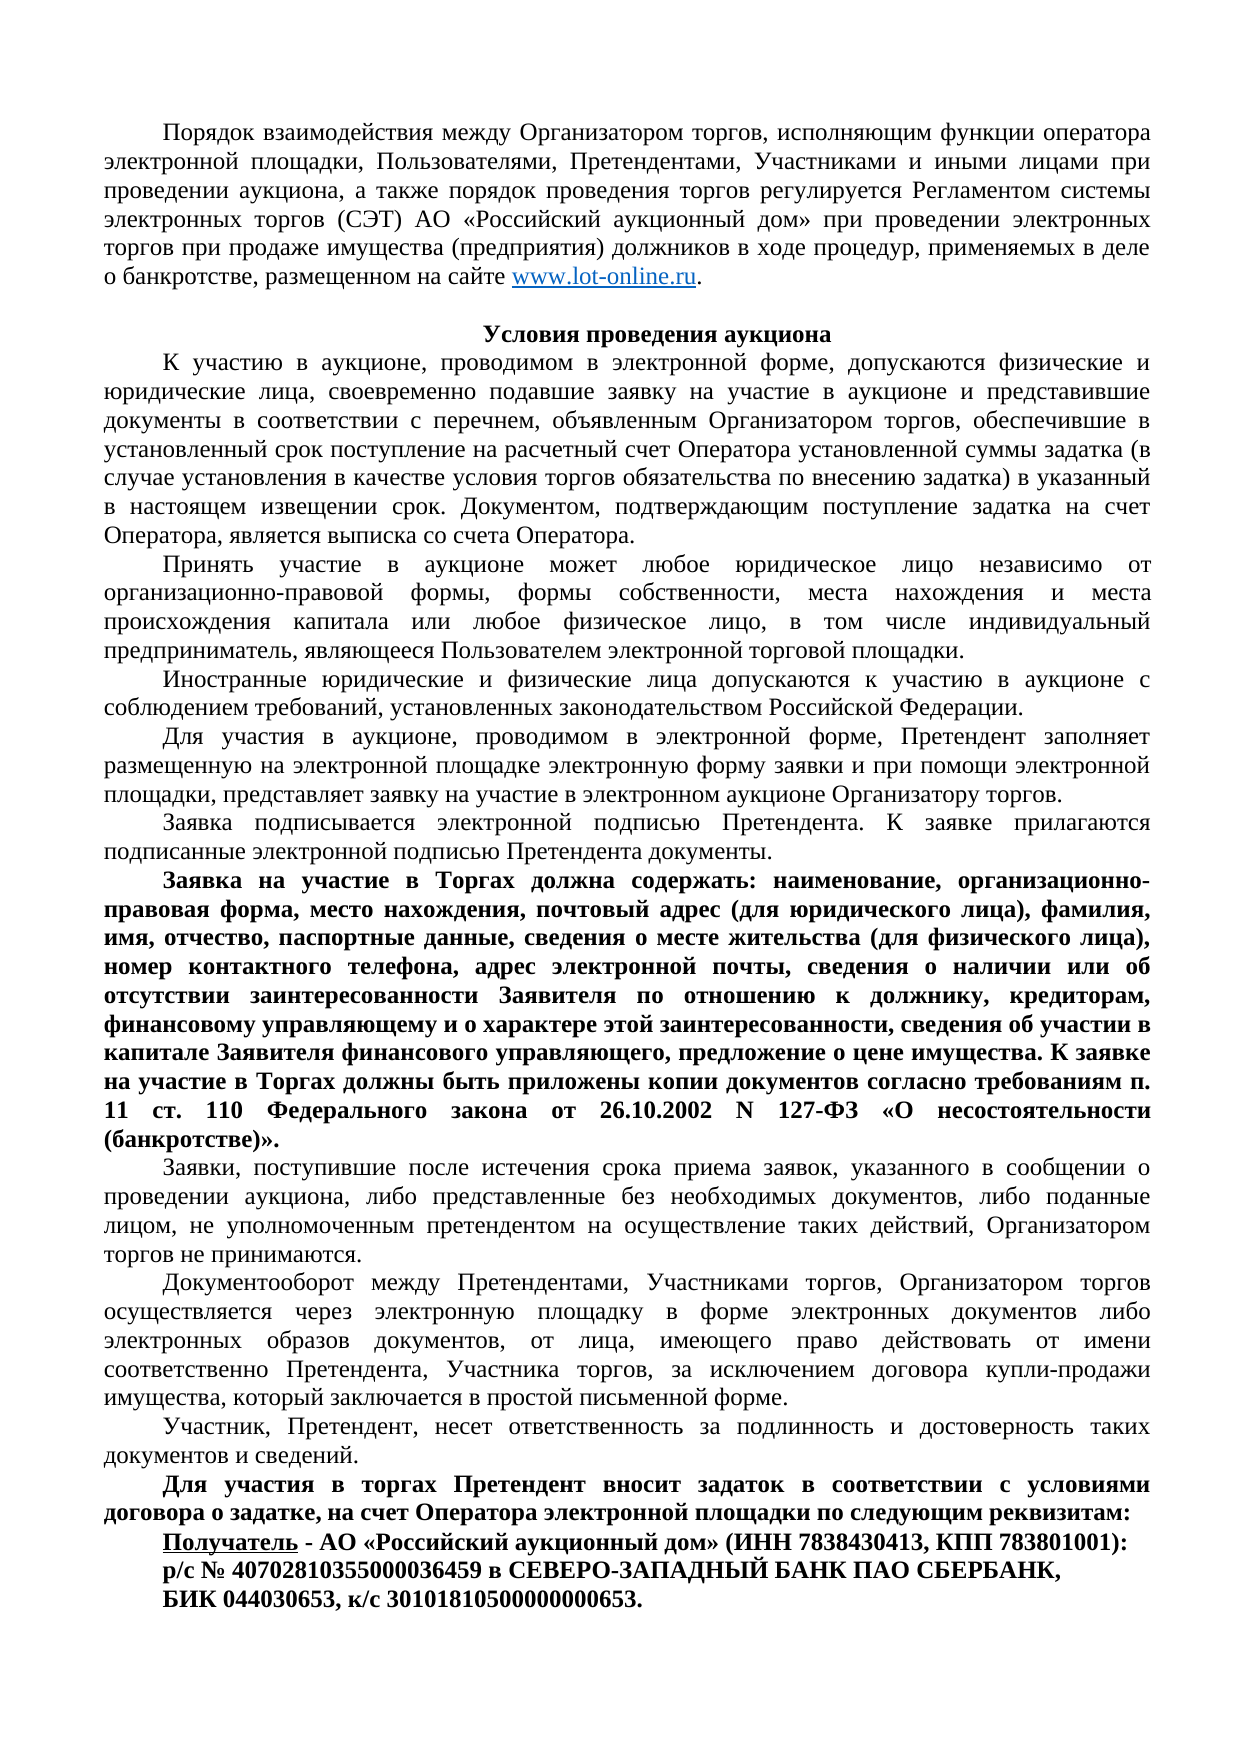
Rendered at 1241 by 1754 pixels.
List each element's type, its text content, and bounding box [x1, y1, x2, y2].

text Заявки, поступившие после истечения срока приема заявок, указанного в сообщении о проведении аукциона, либо представленные без необходимых документов, либо поданные лицом, не уполномоченным претендентом на осуществление таких действий, Организатором торгов не принимаются. [103, 1152, 1152, 1267]
text К участию в аукционе, проводимом в электронной форме, допускаются физические и юридические лица, своевременно подавшие заявку на участие в аукционе и представившие документы в соответствии с перечнем, объявленным Организатором торгов, обеспечившие в установленный срок поступление на расчетный счет Оператора установленной суммы задатка (в случае установления в качестве условия торгов обязательства по внесению задатка) в указанный в настоящем извещении срок. Документом, подтверждающим поступление задатка на счет Оператора, является выписка со счета Оператора. [103, 347, 1152, 549]
text Условия проведения аукциона [103, 319, 1152, 347]
text Заявка на участие в Торгах должна содержать: наименование, организационно-правовая форма, место нахождения, почтовый адрес (для юридического лица), фамилия, имя, отчество, паспортные данные, сведения о месте жительства (для физического лица), номер контактного телефона, адрес электронной почты, сведения о наличии или об отсутствии заинтересованности Заявителя по отношению к должнику, кредиторам, финансовому управляющему и о характере этой заинтересованности, сведения об участии в капитале Заявителя финансового управляющего, предложение о цене имущества. К заявке на участие в Торгах должны быть приложены копии документов согласно требованиям п. 11 ст. 110 Федерального закона от 26.10.2002 N 127-ФЗ «О несостоятельности (банкротстве)». [103, 865, 1152, 1152]
text Документооборот между Претендентами, Участниками торгов, Организатором торгов осуществляется через электронную площадку в форме электронных документов либо электронных образов документов, от лица, имеющего право действовать от имени соответственно Претендента, Участника торгов, за исключением договора купли-продажи имущества, который заключается в простой письменной форме. [103, 1267, 1152, 1411]
text Иностранные юридические и физические лица допускаются к участию в аукционе с соблюдением требований, установленных законодательством Российской Федерации. [103, 664, 1152, 721]
text Для участия в торгах Претендент вносит задаток в соответствии с условиями договора о задатке, на счет Оператора электронной площадки по следующим реквизитам: [103, 1469, 1152, 1527]
text БИК 044030653, к/с 30101810500000000653. [103, 1584, 1152, 1613]
text Заявка подписывается электронной подписью Претендента. К заявке прилагаются подписанные электронной подписью Претендента документы. [103, 807, 1152, 865]
text Порядок взаимодействия между Организатором торгов, исполняющим функции оператора электронной площадки, Пользователями, Претендентами, Участниками и иными лицами при проведении аукциона, а также порядок проведения торгов регулируется Регламентом системы электронных торгов (СЭТ) АО «Российский аукционный дом» при проведении электронных торгов при продаже имущества (предприятия) должников в ходе процедур, применяемых в деле о банкротстве, размещенном на сайте www.lot-online.ru. [103, 117, 1152, 290]
text р/с № 40702810355000036459 в СЕВЕРО-ЗАПАДНЫЙ БАНК ПАО СБЕРБАНК, [103, 1556, 1152, 1584]
text Для участия в аукционе, проводимом в электронной форме, Претендент заполняет размещенную на электронной площадке электронную форму заявки и при помощи электронной площадки, представляет заявку на участие в электронном аукционе Организатору торгов. [103, 721, 1152, 807]
text Получатель - АО «Российский аукционный дом» (ИНН 7838430413, КПП 783801001): [103, 1527, 1152, 1556]
text Участник, Претендент, несет ответственность за подлинность и достоверность таких документов и сведений. [103, 1411, 1152, 1469]
text Принять участие в аукционе может любое юридическое лицо независимо от организационно-правовой формы, формы собственности, места нахождения и места происхождения капитала или любое физическое лицо, в том числе индивидуальный предприниматель, являющееся Пользователем электронной торговой площадки. [103, 549, 1152, 664]
